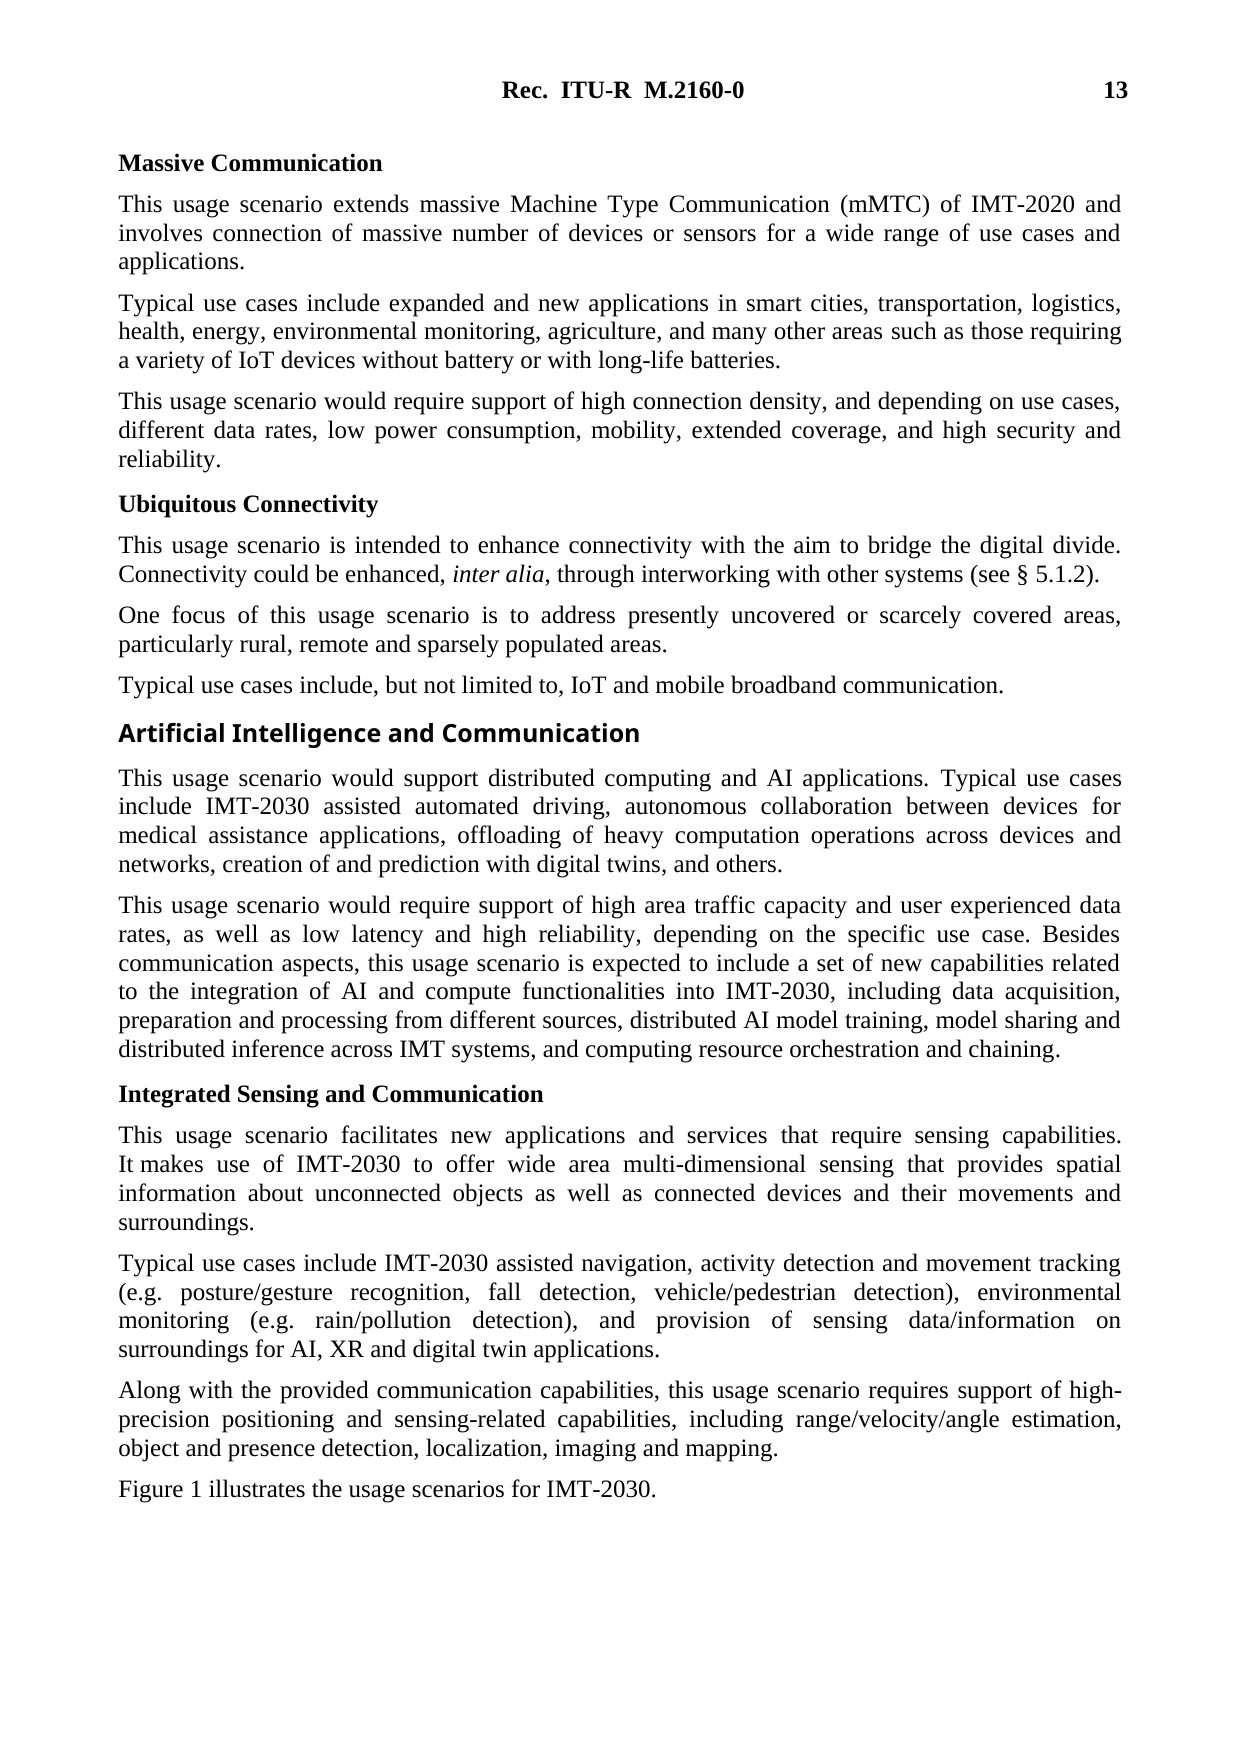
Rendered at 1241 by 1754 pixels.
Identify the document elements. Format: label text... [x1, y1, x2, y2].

text Typical use cases include expanded and new applications in smart cities, transportation, logistics, health, energy, environmental monitoring, agriculture, and many other areas such as those requiring a variety of IoT devices without battery or with long-life batteries. [118, 288, 1122, 374]
text Typical use cases include, but not limited to, IoT and mobile broadband communication. [118, 671, 1122, 699]
subtitle Ubiquitous Connectivity [118, 489, 1122, 518]
subtitle Integrated Sensing and Communication [118, 1079, 1122, 1108]
text Along with the provided communication capabilities, this usage scenario requires support of high-precision positioning and sensing-related capabilities, including range/velocity/angle estimation, object and presence detection, localization, imaging and mapping. [118, 1376, 1122, 1462]
text One focus of this usage scenario is to address presently uncovered or scarcely covered areas, particularly rural, remote and sparsely populated areas. [118, 601, 1122, 658]
text This usage scenario would require support of high connection density, and depending on use cases, different data rates, low power consumption, mobility, extended coverage, and high security and reliability. [118, 386, 1122, 473]
text This usage scenario would support distributed computing and AI applications. Typical use cases include IMT-2030 assisted automated driving, autonomous collaboration between devices for medical assistance applications, offloading of heavy computation operations across devices and networks, creation of and prediction with digital twins, and others. [118, 763, 1122, 878]
text Figure 1 illustrates the usage scenarios for IMT-2030. [118, 1474, 1122, 1503]
text This usage scenario facilitates new applications and services that require sensing capabilities. It makes use of IMT-2030 to offer wide area multi-dimensional sensing that provides spatial information about unconnected objects as well as connected devices and their movements and surroundings. [118, 1121, 1122, 1236]
text Artificial Intelligence and Communication [118, 716, 1122, 750]
text This usage scenario extends massive Machine Type Communication (mMTC) of IMT-2020 and involves connection of massive number of devices or sensors for a wide range of use cases and applications. [118, 189, 1122, 275]
text Typical use cases include IMT-2030 assisted navigation, activity detection and movement tracking (e.g. posture/gesture recognition, fall detection, vehicle/pedestrian detection), environmental monitoring (e.g. rain/pollution detection), and provision of sensing data/information on surroundings for AI, XR and digital twin applications. [118, 1248, 1122, 1363]
subtitle Massive Communication [118, 148, 1122, 176]
text This usage scenario would require support of high area traffic capacity and user experienced data rates, as well as low latency and high reliability, depending on the specific use case. Besides communication aspects, this usage scenario is expected to include a set of new capabilities related to the integration of AI and compute functionalities into IMT-2030, including data acquisition, preparation and processing from different sources, distributed AI model training, model sharing and distributed inference across IMT systems, and computing resource orchestration and chaining. [118, 890, 1122, 1063]
text This usage scenario is intended to enhance connectivity with the aim to bridge the digital divide. Connectivity could be enhanced, inter alia, through interworking with other systems (see § 5.1.2). [118, 531, 1122, 588]
